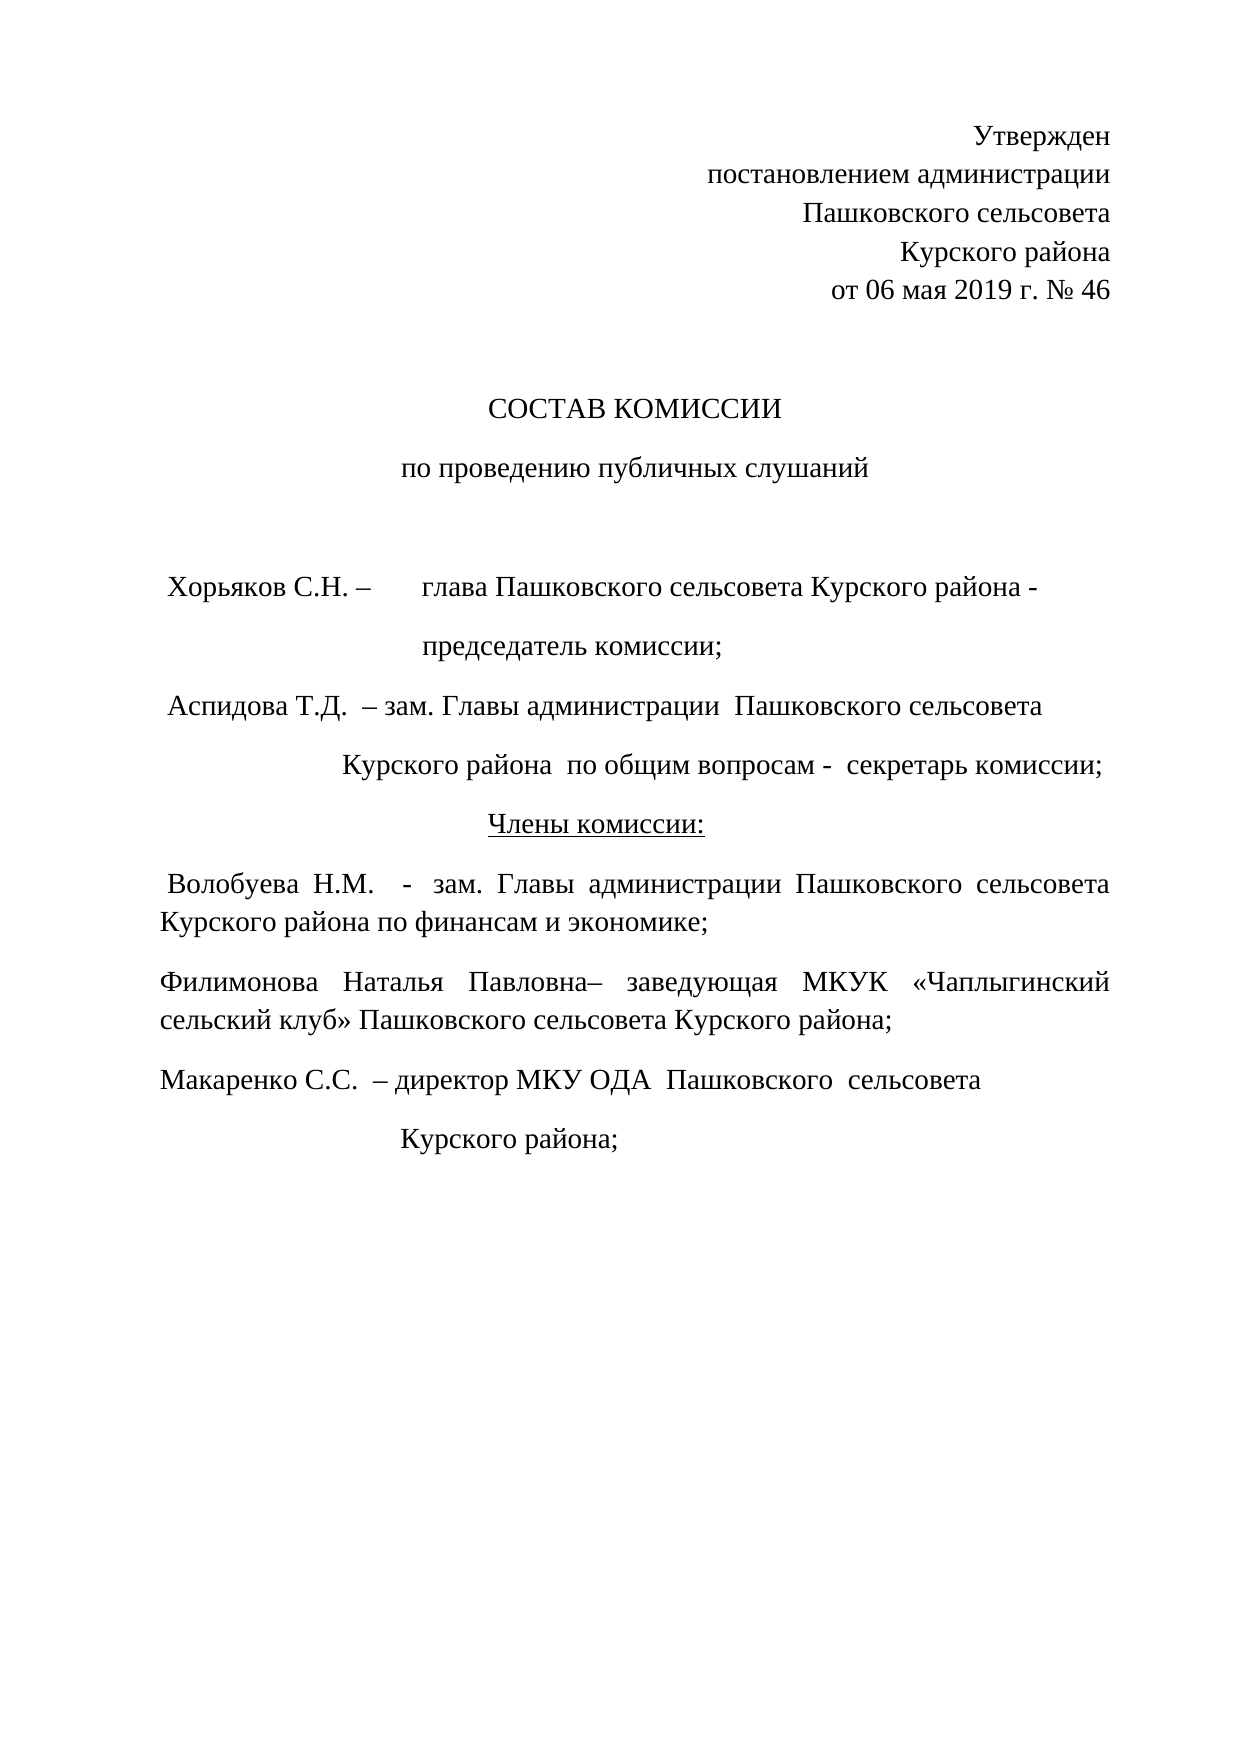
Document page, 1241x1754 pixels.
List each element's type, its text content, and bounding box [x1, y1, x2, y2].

text Хорьяков С.Н. – глава Пашковского сельсовета Курского района - [159, 569, 1110, 603]
text Курского района; [159, 1121, 1110, 1155]
text от 06 мая 2019 г. № 46 [159, 272, 1110, 306]
text Курского района [159, 234, 1110, 267]
text Волобуева Н.М. - зам. Главы администрации Пашковского сельсовета Курского района по финансам и экономике; [159, 866, 1110, 938]
text постановлением администрации [159, 157, 1110, 190]
text СОСТАВ КОМИССИИ [159, 391, 1110, 424]
text Макаренко С.С. – директор МКУ ОДА Пашковского сельсовета [159, 1062, 1110, 1095]
text Члены комиссии: [159, 807, 1110, 840]
text Пашковского сельсовета [159, 195, 1110, 229]
text Утвержден [159, 118, 1110, 152]
text Курского района по общим вопросам - секретарь комиссии; [159, 747, 1110, 781]
text Аспидова Т.Д. – зам. Главы администрации Пашковского сельсовета [159, 688, 1110, 721]
text Филимонова Наталья Павловна– заведующая МКУК «Чаплыгинский сельский клуб» Пашковского сельсовета Курского района; [159, 964, 1110, 1036]
text по проведению публичных слушаний [159, 450, 1110, 484]
text председатель комиссии; [159, 628, 1110, 662]
